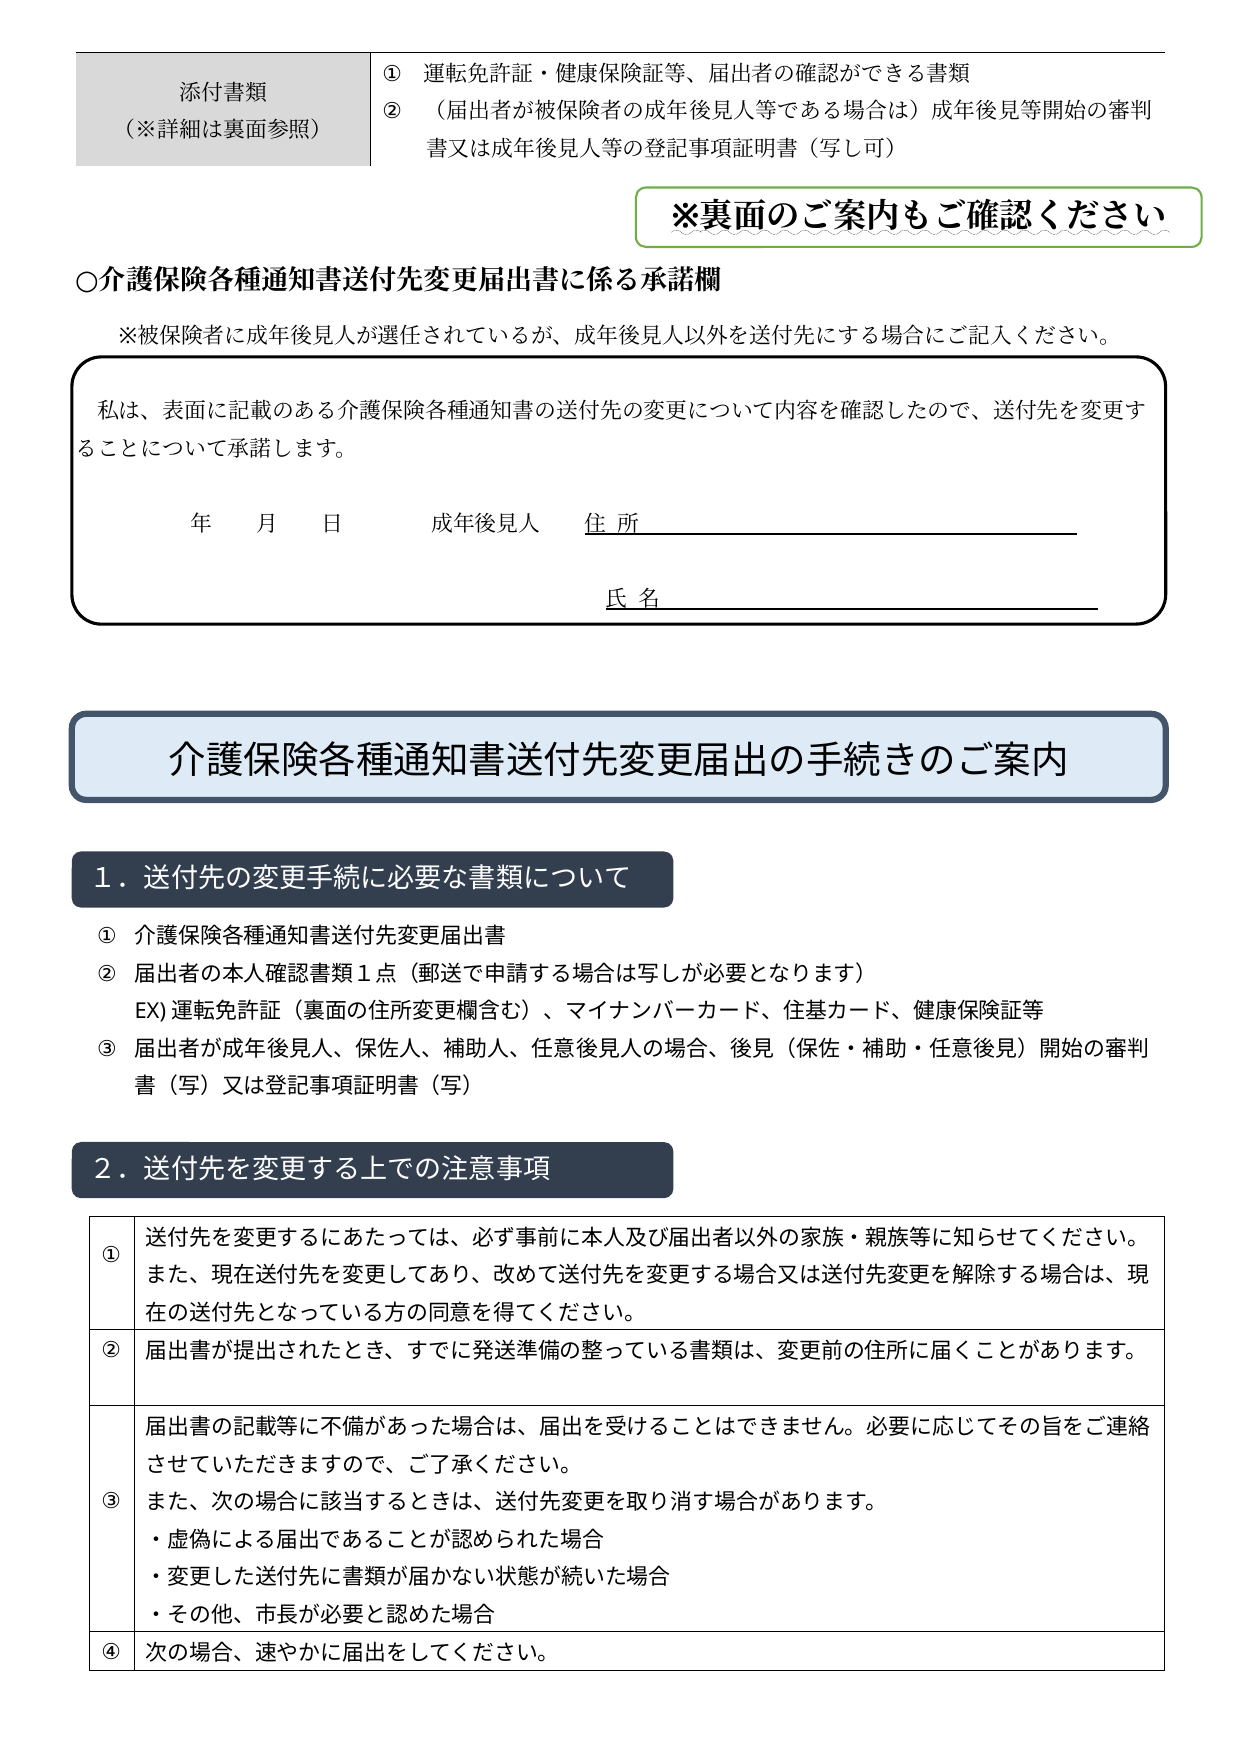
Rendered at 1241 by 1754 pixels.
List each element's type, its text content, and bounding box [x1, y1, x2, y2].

text ※被保険者に成年後見人が選任されているが、成年後見人以外を送付先にする場合にご記入ください。 [75, 316, 1168, 353]
list 届出者の本人確認書類１点（郵送で申請する場合は写しが必要となります） [97, 953, 1051, 991]
list 介護保険各種通知書送付先変更届出書 [97, 916, 1051, 953]
table_cell [90, 1632, 134, 1670]
table_cell 届出書の記載等に不備があった場合は、届出を受けることはできません。必要に応じてその旨をご連絡させていただきますので、ご了承ください。 また、次の場合に該当するときは、送付先変更を取り消す場合があります。 ・虚偽による届出であることが認められた場合 ・変更した送付先に書類が届かない状態が続いた場合 ・その他、市長が必要と認めた場合 [135, 1406, 1164, 1631]
text 年 月 日 成年後見人 住 所 [75, 503, 1138, 541]
text 私は、表面に記載のある介護保険各種通知書の送付先の変更について内容を確認したので、送付先を変更することについて承諾します。 [75, 391, 1153, 466]
table_header 送付先を変更するにあたっては、必ず事前に本人及び届出者以外の家族・親族等に知らせてください。 また、現在送付先を変更してあり、改めて送付先を変更する場合又は送付先変更を解除する場合は、現在の送付先となっている方の同意を得てください。 [135, 1217, 1164, 1329]
list EX) 運転免許証（裏面の住所変更欄含む）、マイナンバーカード、住基カード、健康保険証等 [134, 991, 1153, 1028]
table_cell ① 運転免許証・健康保険証等、届出者の確認ができる書類 ② （届出者が被保険者の成年後見人等である場合は）成年後見等開始の審判書又は成年後見人等の登記事項証明書（写し可） [371, 53, 1165, 166]
table_header [90, 1217, 134, 1329]
table_cell 添付書類 （※詳細は裏面参照） [76, 53, 370, 166]
text ○介護保険各種通知書送付先変更届出書に係る承諾欄 [75, 241, 943, 316]
table_cell [90, 1406, 134, 1631]
list 届出者が成年後見人、保佐人、補助人、任意後見人の場合、後見（保佐・補助・任意後見）開始の審判書（写）又は登記事項証明書（写） [97, 1028, 1153, 1103]
text 氏 名 [75, 578, 1138, 616]
table_cell 届出書が提出されたとき、すでに発送準備の整っている書類は、変更前の住所に届くことがあります。 [135, 1330, 1164, 1405]
table_cell [90, 1330, 134, 1405]
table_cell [135, 1632, 1164, 1670]
